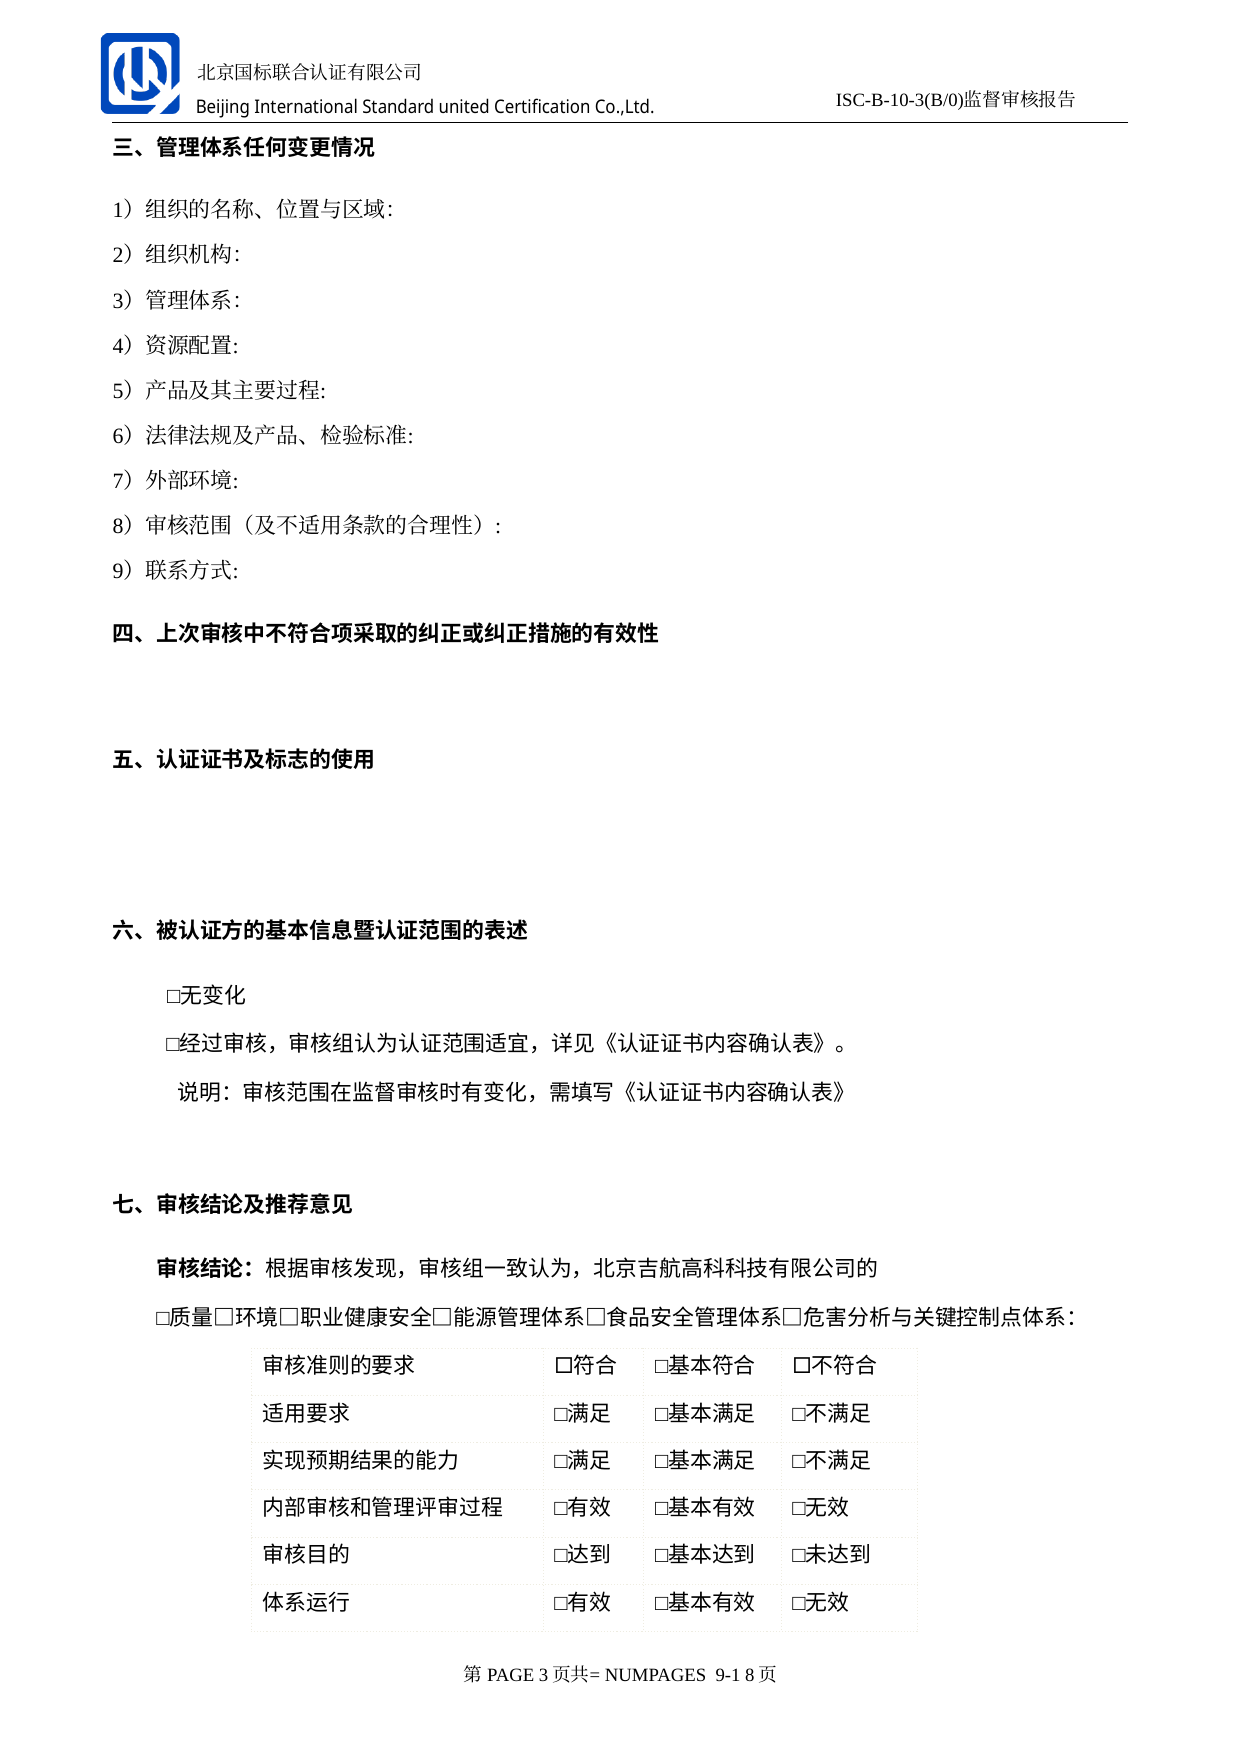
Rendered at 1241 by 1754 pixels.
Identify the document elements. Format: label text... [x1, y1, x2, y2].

table_cell 内部审核和管理评审过程 [251, 1489, 543, 1537]
text □无变化 [112, 977, 1128, 1010]
text 审核结论：根据审核发现，审核组一致认为，北京吉航高科科技有限公司的 [156, 1251, 1128, 1283]
table_cell □有效 [543, 1489, 644, 1537]
text 七、审核结论及推荐意见 [112, 1186, 1128, 1219]
table_cell 审核目的 [251, 1537, 543, 1584]
table_cell □基本有效 [644, 1489, 781, 1537]
table_cell □基本满足 [644, 1395, 781, 1442]
text 说明：审核范围在监督审核时有变化，需填写《认证证书内容确认表》 [112, 1074, 1128, 1107]
text 5）产品及其主要过程: [112, 374, 1128, 407]
table_cell 体系运行 [251, 1584, 543, 1631]
table_cell □达到 [543, 1537, 644, 1584]
table_cell □有效 [543, 1584, 644, 1631]
table_cell □基本满足 [644, 1442, 781, 1489]
table_cell □满足 [543, 1395, 644, 1442]
table_cell □不满足 [781, 1442, 917, 1489]
text 2）组织机构： [112, 239, 1128, 271]
table_cell □无效 [781, 1584, 917, 1631]
text 3）管理体系： [112, 284, 1128, 316]
table_cell □未达到 [781, 1537, 917, 1584]
text 三、管理体系任何变更情况 [112, 129, 1128, 162]
table_header 不符合 [781, 1348, 917, 1395]
text □经过审核，审核组认为认证范围适宜，详见《认证证书内容确认表》。 [112, 1026, 1128, 1058]
text 4）资源配置: [112, 329, 1128, 362]
text 7）外部环境: [112, 464, 1128, 497]
text 六、被认证方的基本信息暨认证范围的表述 [112, 913, 1128, 945]
picture [100, 33, 180, 114]
table_cell □无效 [781, 1489, 917, 1537]
text 1）组织的名称、位置与区域： [112, 194, 1128, 226]
table_cell □不满足 [781, 1395, 917, 1442]
text 四、上次审核中不符合项采取的纠正或纠正措施的有效性 [112, 616, 1128, 648]
table_cell □基本达到 [644, 1537, 781, 1584]
text □质量□环境□职业健康安全□能源管理体系□食品安全管理体系□危害分析与关键控制点体系： [112, 1299, 1128, 1332]
table_header 审核准则的要求 [251, 1348, 543, 1395]
text 6）法律法规及产品、检验标准: [112, 419, 1128, 452]
table_cell □满足 [543, 1442, 644, 1489]
table_cell □基本有效 [644, 1584, 781, 1631]
table_cell 实现预期结果的能力 [251, 1442, 543, 1489]
text 五、认证证书及标志的使用 [112, 742, 1128, 774]
table_header □基本符合 [644, 1348, 781, 1395]
table_cell 适用要求 [251, 1395, 543, 1442]
text 8）审核范围（及不适用条款的合理性）: [112, 509, 1128, 542]
text 9）联系方式: [112, 554, 1128, 587]
table_header 符合 [543, 1348, 644, 1395]
